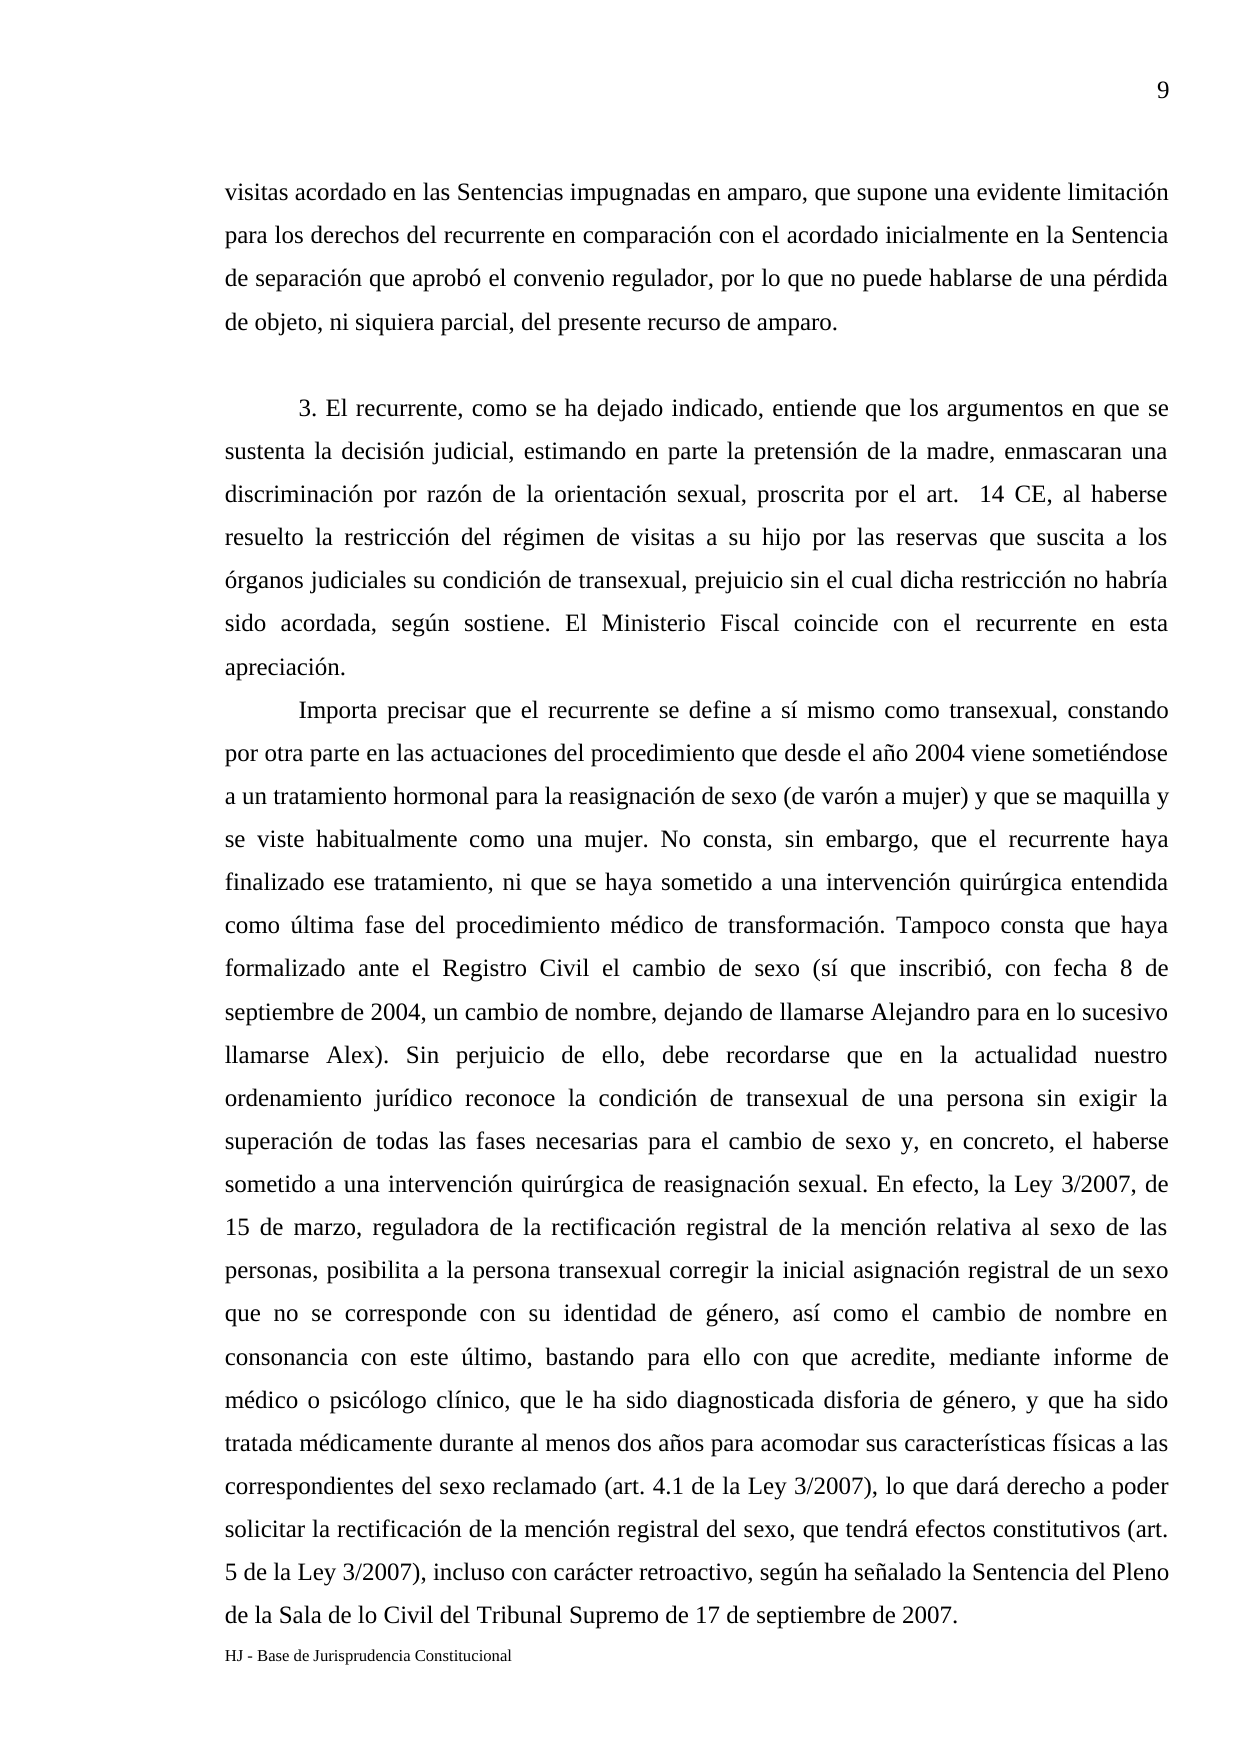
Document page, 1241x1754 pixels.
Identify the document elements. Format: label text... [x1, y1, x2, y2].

text 3. El recurrente, como se ha dejado indicado, entiende que los argumentos en que se sustenta la decisión judicial, estimando en parte la pretensión de la madre, enmascaran una discriminación por razón de la orientación sexual, proscrita por el art. 14 CE, al haberse resuelto la restricción del régimen de visitas a su hijo por las reservas que suscita a los órganos judiciales su condición de transexual, prejuicio sin el cual dicha restricción no habría sido acordada, según sostiene. El Ministerio Fiscal coincide con el recurrente en esta apreciación. [224, 393, 1169, 680]
text Importa precisar que el recurrente se define a sí mismo como transexual, constando por otra parte en las actuaciones del procedimiento que desde el año 2004 viene sometiéndose a un tratamiento hormonal para la reasignación de sexo (de varón a mujer) y que se maquilla y se viste habitualmente como una mujer. No consta, sin embargo, que el recurrente haya finalizado ese tratamiento, ni que se haya sometido a una intervención quirúrgica entendida como última fase del procedimiento médico de transformación. Tampoco consta que haya formalizado ante el Registro Civil el cambio de sexo (sí que inscribió, con fecha 8 de septiembre de 2004, un cambio de nombre, dejando de llamarse Alejandro para en lo sucesivo llamarse Alex). Sin perjuicio de ello, debe recordarse que en la actualidad nuestro ordenamiento jurídico reconoce la condición de transexual de una persona sin exigir la superación de todas las fases necesarias para el cambio de sexo y, en concreto, el haberse sometido a una intervención quirúrgica de reasignación sexual. En efecto, la Ley 3/2007, de 15 de marzo, reguladora de la rectificación registral de la mención relativa al sexo de las personas, posibilita a la persona transexual corregir la inicial asignación registral de un sexo que no se corresponde con su identidad de género, así como el cambio de nombre en consonancia con este último, bastando para ello con que acredite, mediante informe de médico o psicólogo clínico, que le ha sido diagnosticada disforia de género, y que ha sido tratada médicamente durante al menos dos años para acomodar sus características físicas a las correspondientes del sexo reclamado (art. 4.1 de la Ley 3/2007), lo que dará derecho a poder solicitar la rectificación de la mención registral del sexo, que tendrá efectos constitutivos (art. 5 de la Ley 3/2007), incluso con carácter retroactivo, según ha señalado la Sentencia del Pleno de la Sala de lo Civil del Tribunal Supremo de 17 de septiembre de 2007. [224, 695, 1169, 1629]
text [224, 177, 1169, 335]
